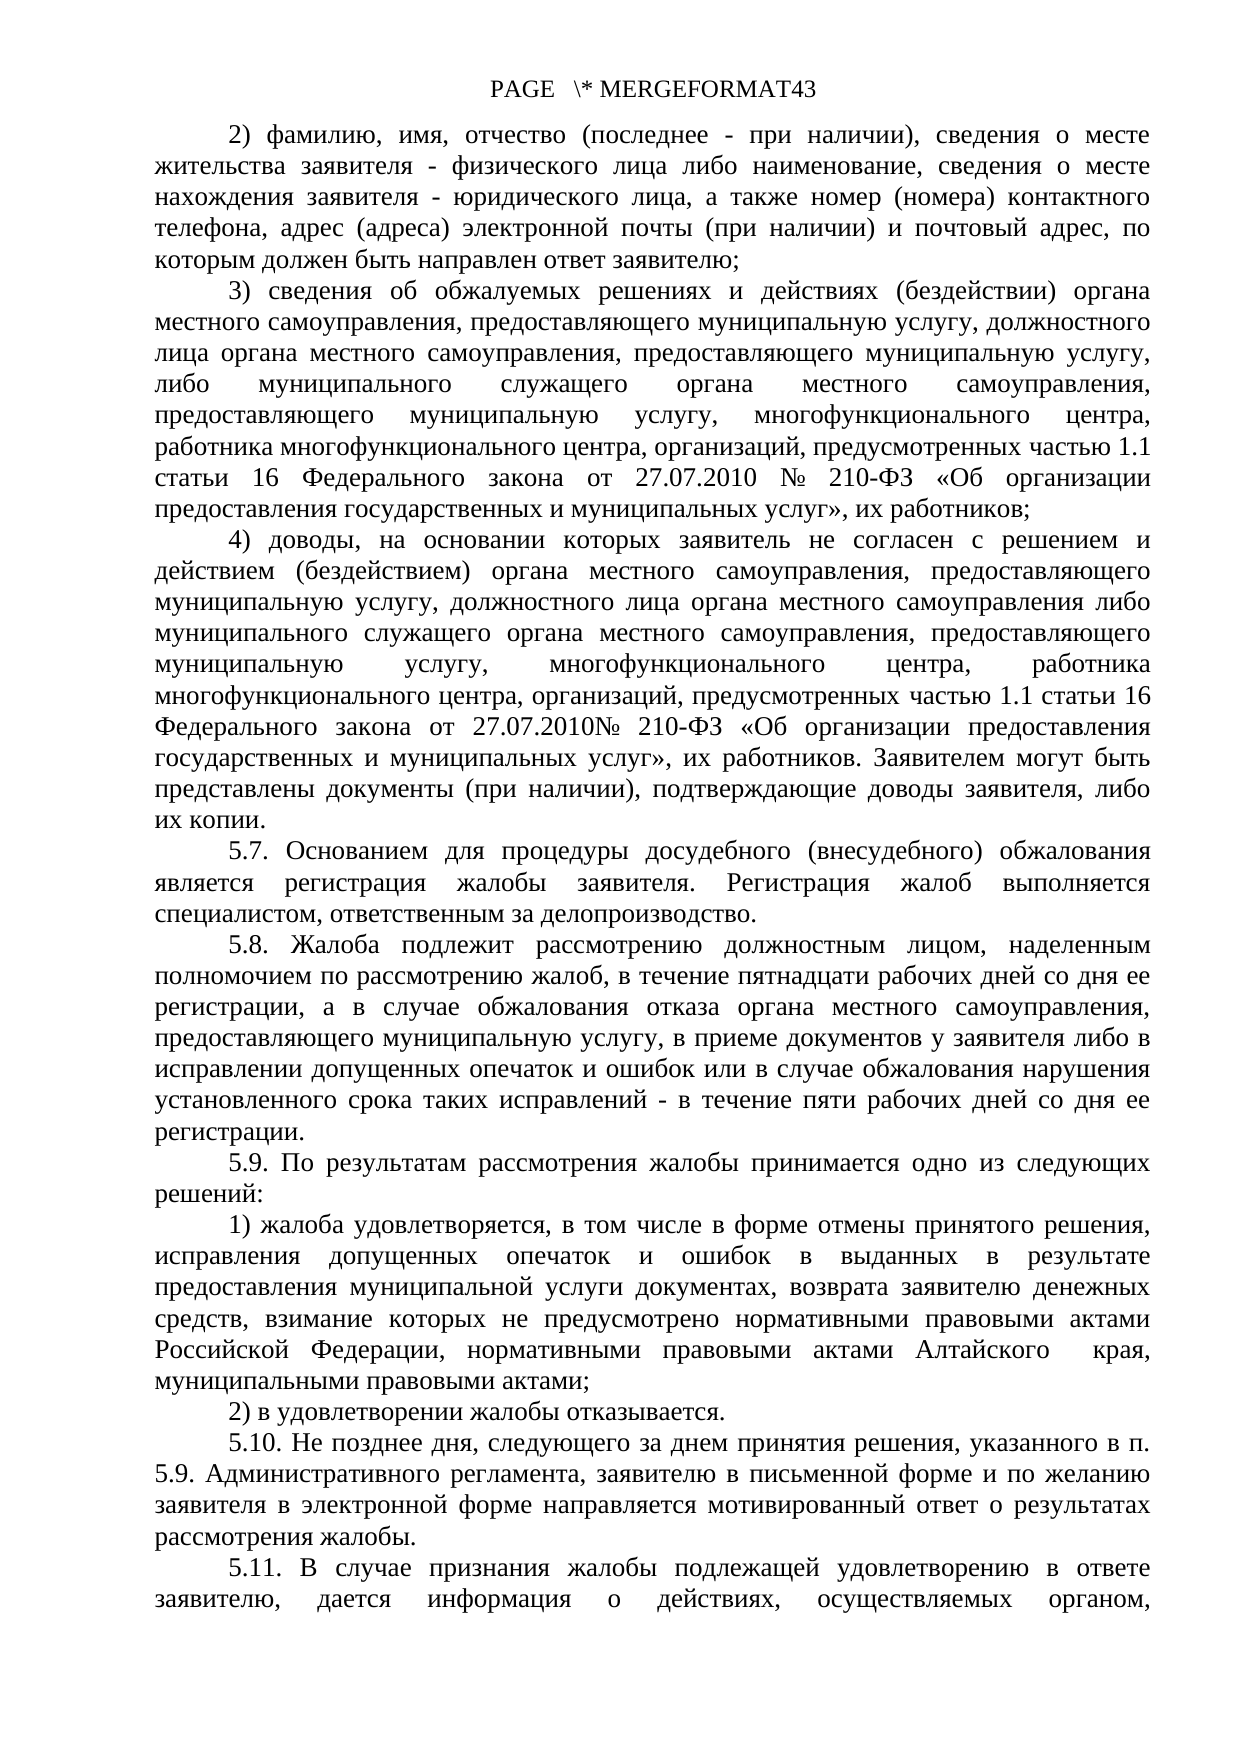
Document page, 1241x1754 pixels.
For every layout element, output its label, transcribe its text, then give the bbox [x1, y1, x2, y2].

text 2) фамилию, имя, отчество (последнее - при наличии), сведения о месте жительства заявителя - физического лица либо наименование, сведения о месте нахождения заявителя - юридического лица, а также номер (номера) контактного телефона, адрес (адреса) электронной почты (при наличии) и почтовый адрес, по которым должен быть направлен ответ заявителю; [154, 118, 1152, 274]
text 5.9. По результатам рассмотрения жалобы принимается одно из следующих решений: [154, 1146, 1152, 1208]
text 4) доводы, на основании которых заявитель не согласен с решением и действием (бездействием) органа местного самоуправления, предоставляющего муниципальную услугу, должностного лица органа местного самоуправления либо муниципального служащего органа местного самоуправления, предоставляющего муниципальную услугу, многофункционального центра, работника многофункционального центра, организаций, предусмотренных частью 1.1 статьи 16 Федерального закона от 27.07.2010№ 210-ФЗ «Об организации предоставления государственных и муниципальных услуг», их работников. Заявителем могут быть представлены документы (при наличии), подтверждающие доводы заявителя, либо их копии. [154, 523, 1152, 834]
text 5.10. Не позднее дня, следующего за днем принятия решения, указанного в п. 5.9. Административного регламента, заявителю в письменной форме и по желанию заявителя в электронной форме направляется мотивированный ответ о результатах рассмотрения жалобы. [154, 1426, 1152, 1551]
text 1) жалоба удовлетворяется, в том числе в форме отмены принятого решения, исправления допущенных опечаток и ошибок в выданных в результате предоставления муниципальной услуги документах, возврата заявителю денежных средств, взимание которых не предусмотрено нормативными правовыми актами Российской Федерации, нормативными правовыми актами Алтайского края, муниципальными правовыми актами; [154, 1208, 1152, 1395]
text 2) в удовлетворении жалобы отказывается. [154, 1395, 1152, 1426]
text 5.8. Жалоба подлежит рассмотрению должностным лицом, наделенным полномочием по рассмотрению жалоб, в течение пятнадцати рабочих дней со дня ее регистрации, а в случае обжалования отказа органа местного самоуправления, предоставляющего муниципальную услугу, в приеме документов у заявителя либо в исправлении допущенных опечаток и ошибок или в случае обжалования нарушения установленного срока таких исправлений - в течение пяти рабочих дней со дня ее регистрации. [154, 928, 1152, 1146]
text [154, 1551, 1152, 1613]
text 3) сведения об обжалуемых решениях и действиях (бездействии) органа местного самоуправления, предоставляющего муниципальную услугу, должностного лица органа местного самоуправления, предоставляющего муниципальную услугу, либо муниципального служащего органа местного самоуправления, предоставляющего муниципальную услугу, многофункционального центра, работника многофункционального центра, организаций, предусмотренных частью 1.1 статьи 16 Федерального закона от 27.07.2010 № 210-ФЗ «Об организации предоставления государственных и муниципальных услуг», их работников; [154, 274, 1152, 523]
text 5.7. Основанием для процедуры досудебного (внесудебного) обжалования является регистрация жалобы заявителя. Регистрация жалоб выполняется специалистом, ответственным за делопроизводство. [154, 834, 1152, 928]
